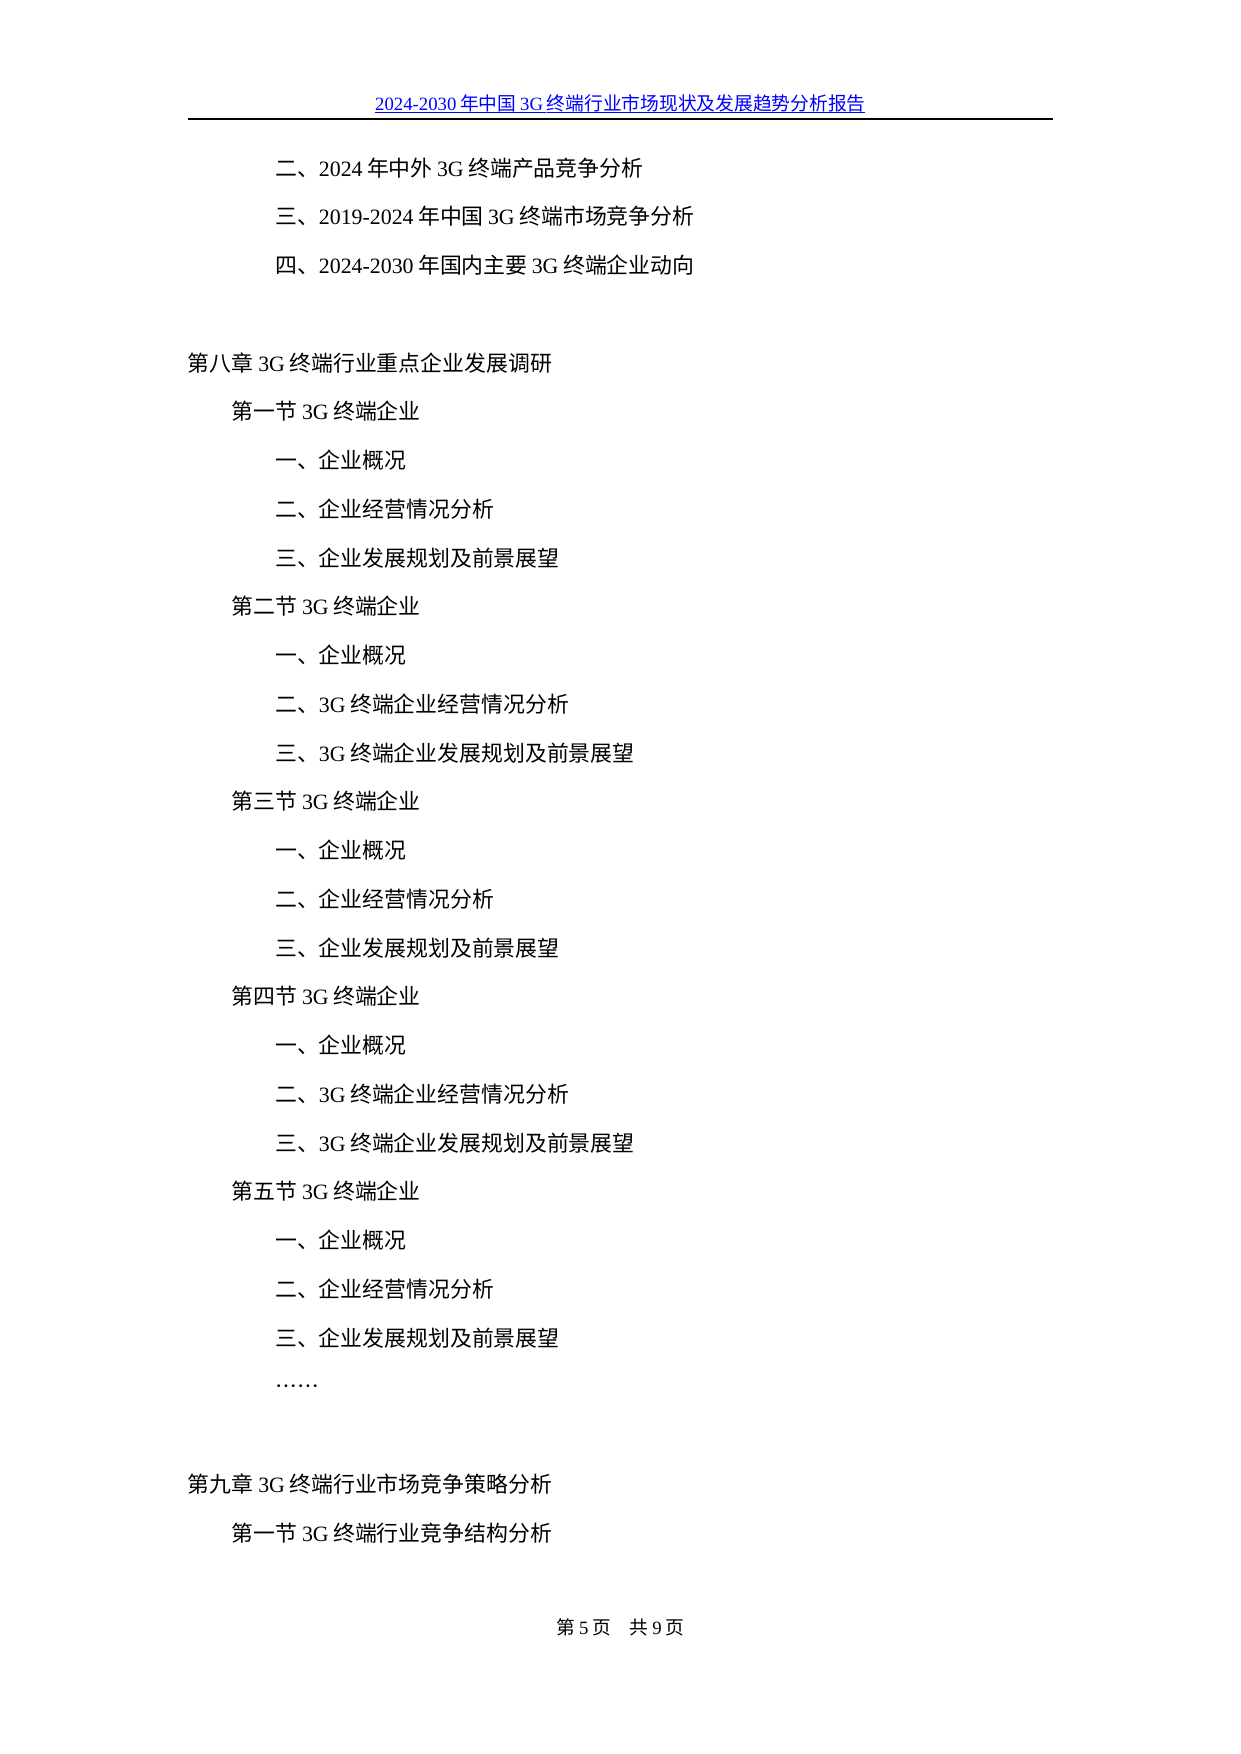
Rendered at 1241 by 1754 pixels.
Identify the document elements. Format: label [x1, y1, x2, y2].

text [187, 150, 1053, 1548]
